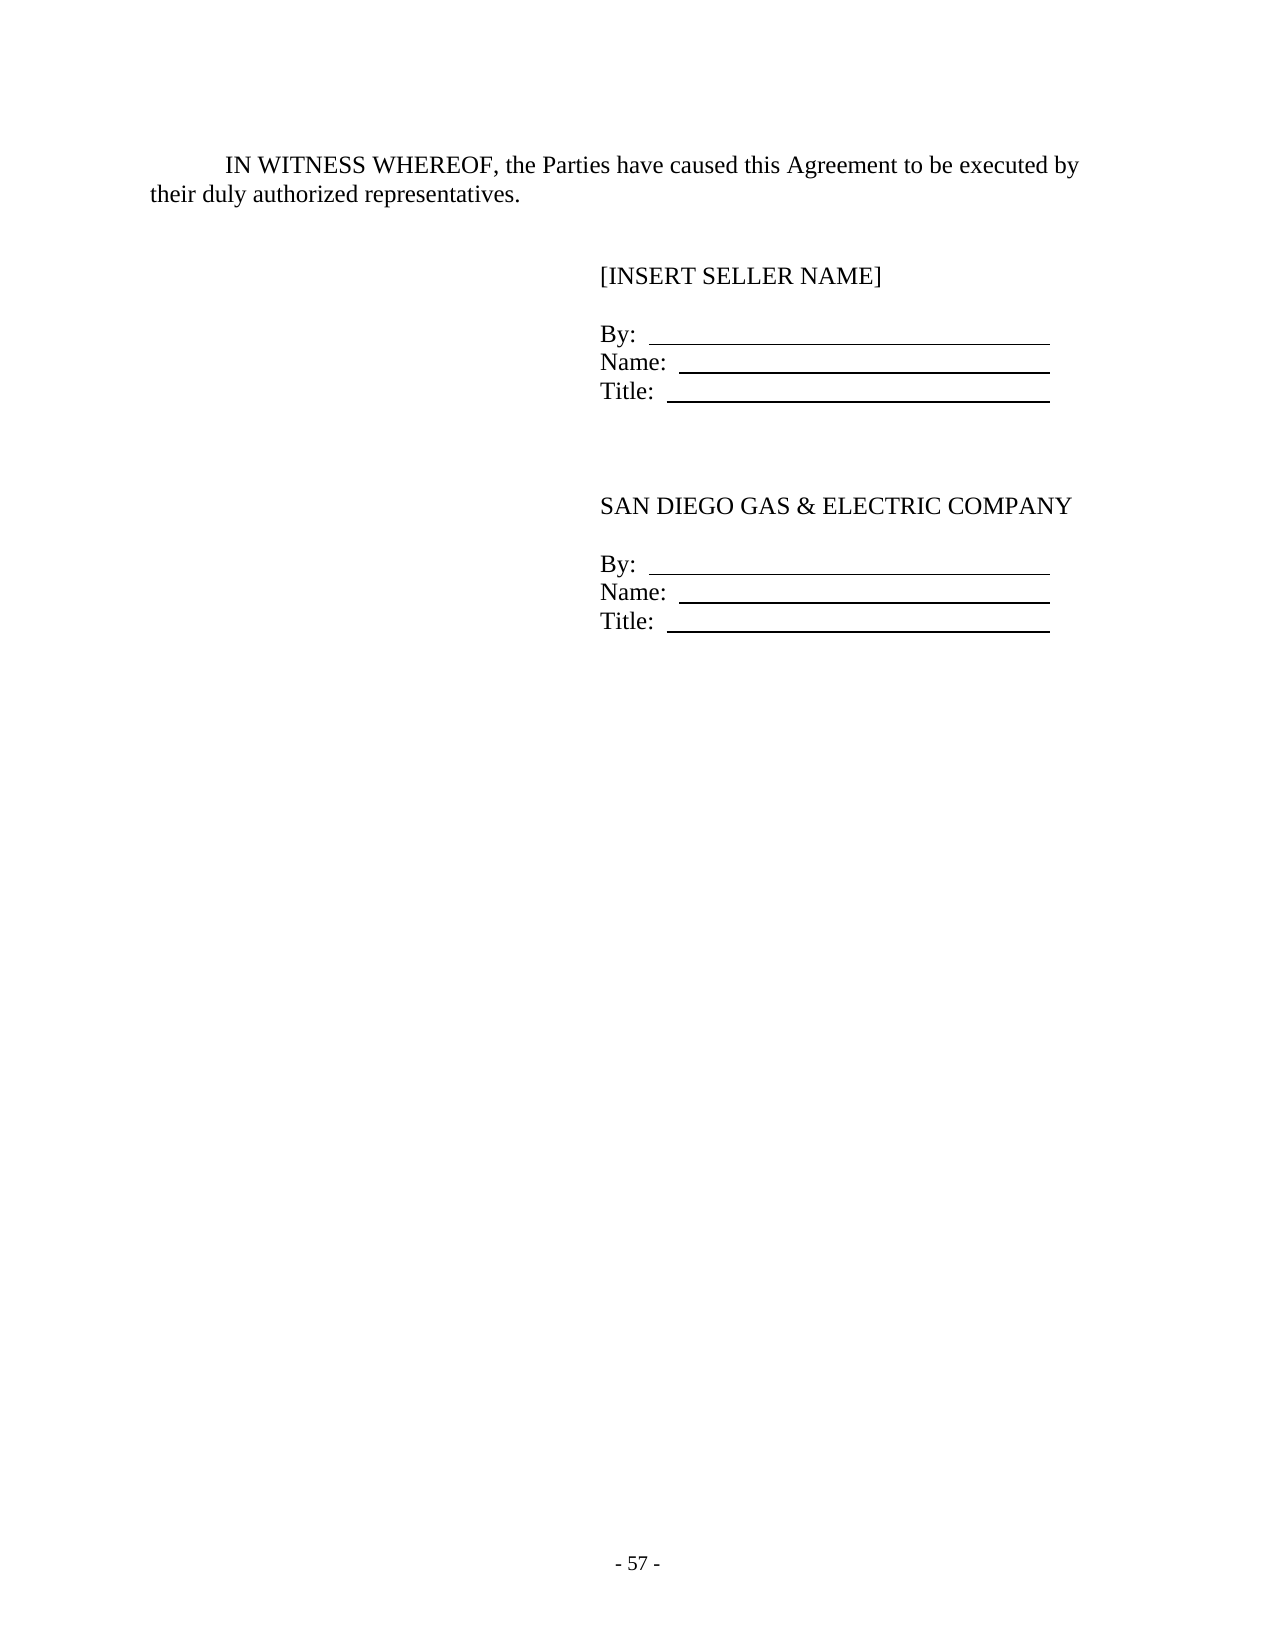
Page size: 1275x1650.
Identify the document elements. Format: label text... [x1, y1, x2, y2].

text [INSERT SELLER NAME] [600, 261, 1125, 290]
text IN WITNESS WHEREOF, the Parties have caused this Agreement to be executed by their duly authorized representatives. [150, 150, 1125, 207]
text By: [600, 319, 1125, 347]
text By: [600, 549, 1125, 577]
text Title: [600, 376, 1125, 405]
text SAN DIEGO GAS & ELECTRIC COMPANY [600, 491, 1125, 520]
text Name: [600, 577, 1125, 606]
text Title: [600, 606, 1125, 635]
text Name: [600, 347, 1125, 376]
